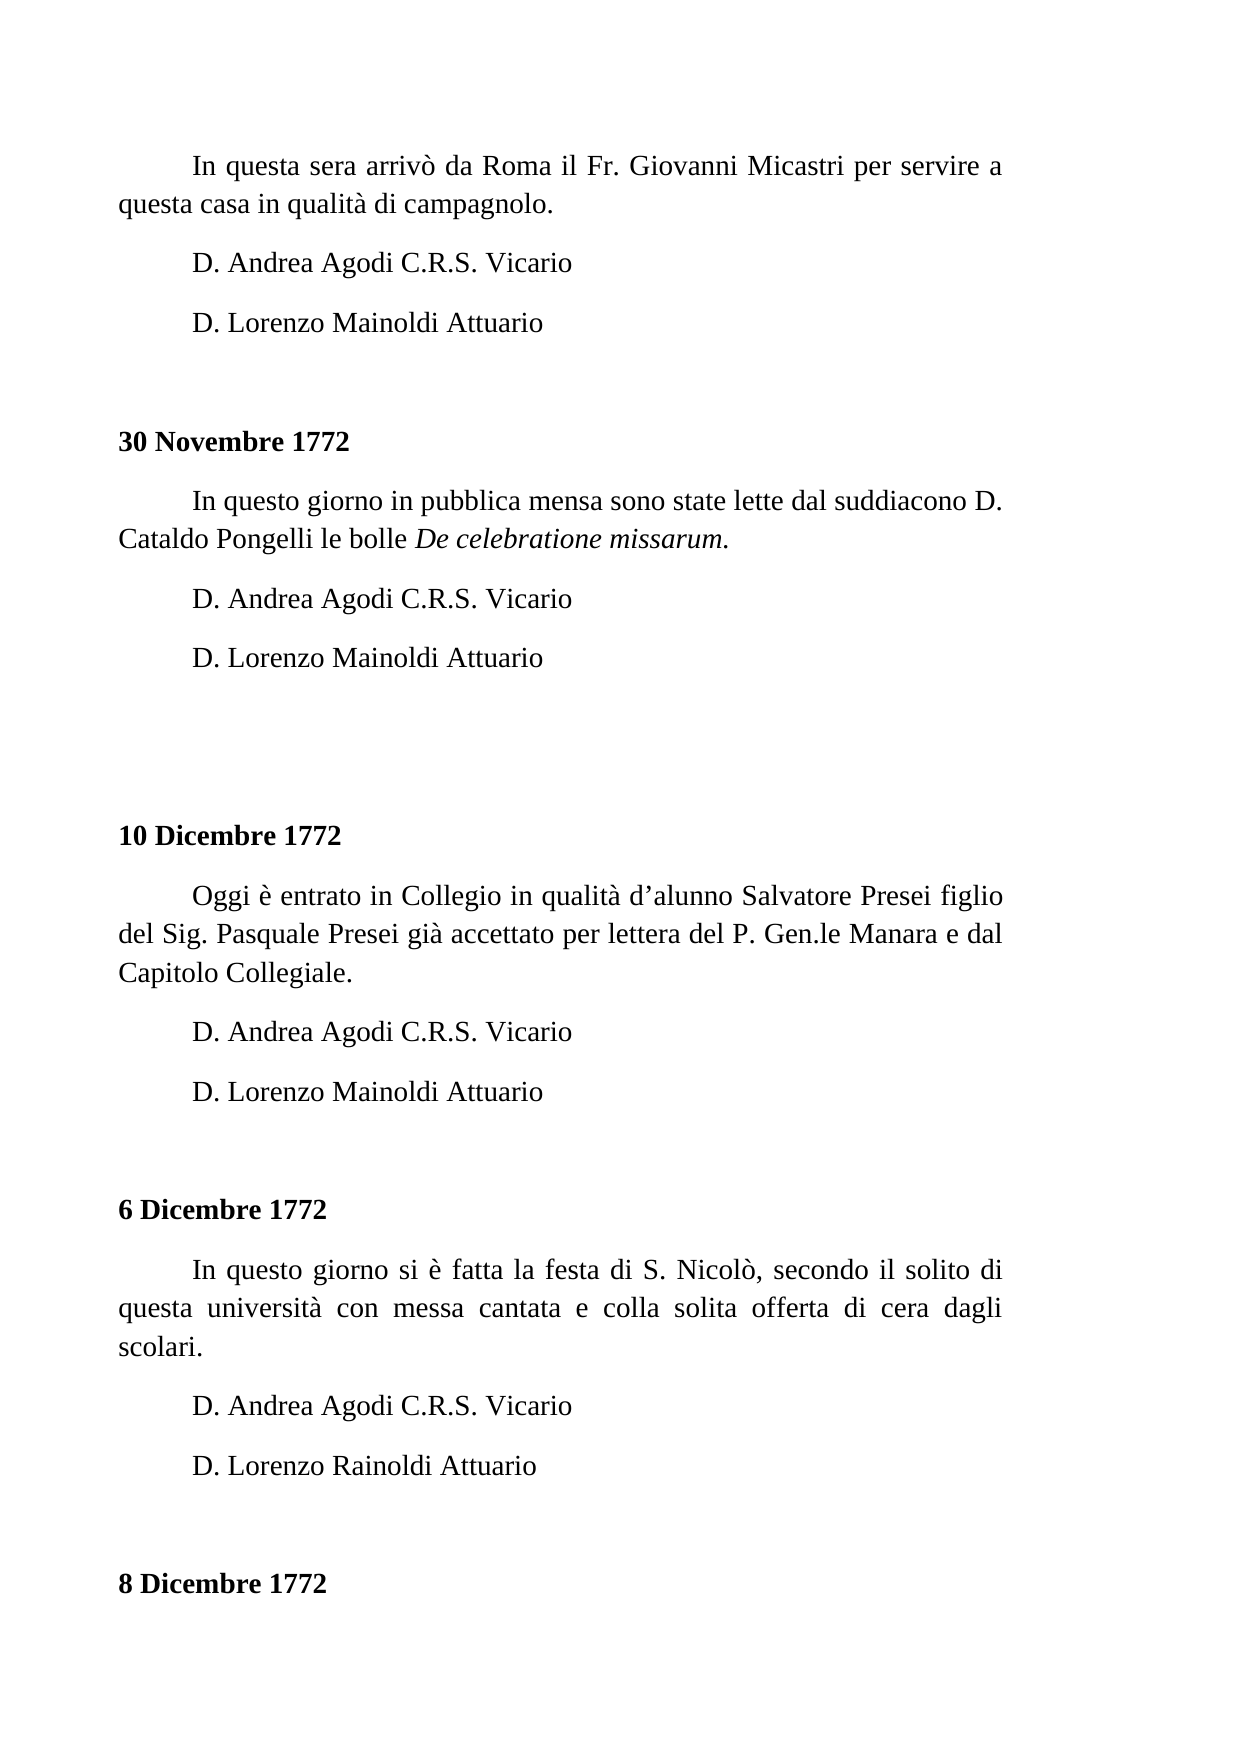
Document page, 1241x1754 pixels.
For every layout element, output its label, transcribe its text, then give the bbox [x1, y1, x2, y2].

text 8 Dicembre 1772 [118, 1566, 1004, 1600]
text D. Lorenzo Mainoldi Attuario [118, 1074, 1004, 1107]
text In questa sera arrivò da Roma il Fr. Giovanni Micastri per servire a questa casa in qualità di campagnolo. [118, 148, 1004, 220]
text D. Lorenzo Rainoldi Attuario [118, 1448, 1004, 1481]
text 30 Novembre 1772 [118, 424, 1004, 457]
text Oggi è entrato in Collegio in qualità d’alunno Salvatore Presei figlio del Sig. Pasquale Presei già accettato per lettera del P. Gen.le Manara e dal Capitolo Collegiale. [118, 878, 1004, 988]
text 10 Dicembre 1772 [118, 818, 1004, 852]
text In questo giorno si è fatta la festa di S. Nicolò, secondo il solito di questa università con messa cantata e colla solita offerta di cera dagli scolari. [118, 1252, 1004, 1362]
text 6 Dicembre 1772 [118, 1192, 1004, 1226]
text D. Lorenzo Mainoldi Attuario [118, 640, 1004, 674]
text In questo giorno in pubblica mensa sono state lette dal suddiacono D. Cataldo Pongelli le bolle De celebratione missarum. [118, 483, 1004, 555]
text D. Andrea Agodi C.R.S. Vicario [118, 1388, 1004, 1422]
text D. Andrea Agodi C.R.S. Vicario [118, 581, 1004, 614]
text D. Andrea Agodi C.R.S. Vicario [118, 1014, 1004, 1048]
text D. Andrea Agodi C.R.S. Vicario [118, 246, 1004, 279]
text D. Lorenzo Mainoldi Attuario [118, 305, 1004, 338]
